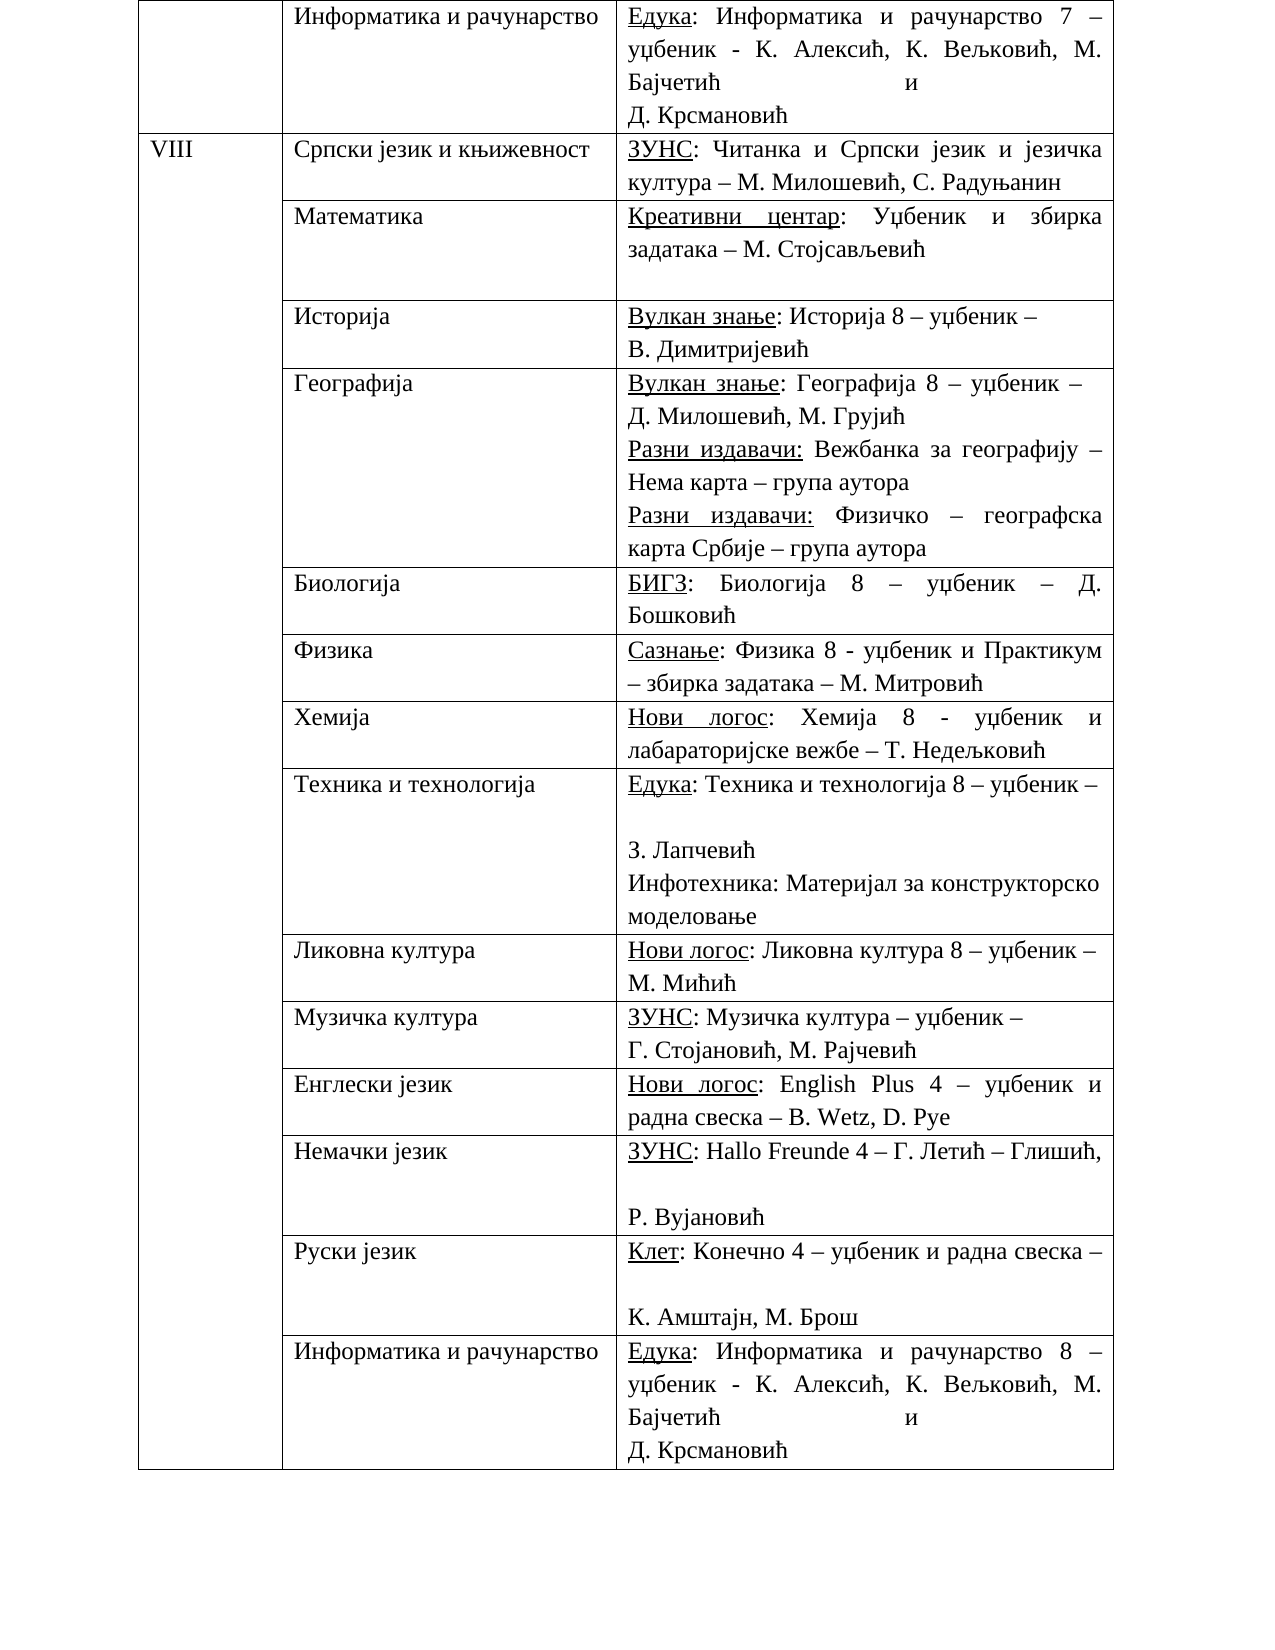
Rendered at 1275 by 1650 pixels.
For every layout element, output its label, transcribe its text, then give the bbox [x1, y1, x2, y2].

table_cell Едука: Информатика и рачунарство 7 – уџбеник - К. Алексић, К. Вељковић, М. Бајчетић и Д. Крсмановић [617, 1, 1113, 133]
table_cell Енглески језик [283, 1069, 616, 1135]
table_cell Едука: Техника и технологија 8 – уџбеник – З. Лапчевић Инфотехника: Материјал за конструкторско моделовање [617, 769, 1113, 934]
table_cell Едука: Информатика и рачунарство 8 – уџбеник - К. Алексић, К. Вељковић, М. Бајчетић и Д. Крсмановић [617, 1336, 1113, 1468]
table_cell Ликовна култура [283, 935, 616, 1001]
table_cell Вулкан знање: Географија 8 – уџбеник – Д. Милошевић, М. Грујић Разни издавачи: Вежбанка за географију – Нема карта – група аутора Разни издавачи: Физичко – географска карта Србије – група аутора [617, 369, 1113, 567]
table_cell ЗУНС: Читанка и Српски језик и језичка култура – M. Милошевић, С. Радуњанин [617, 134, 1113, 200]
table_cell ЗУНС: Hallo Freundе 4 – Г. Летић – Глишић, Р. Вујановић [617, 1136, 1113, 1235]
table_cell Информатика и рачунарство [283, 1336, 616, 1468]
table_cell Сазнање: Физика 8 - уџбеник и Практикум – збирка задатака – М. Митровић [617, 635, 1113, 701]
table_cell Биологија [283, 568, 616, 634]
table_cell БИГЗ: Биологија 8 – уџбеник – Д. Бошковић [617, 568, 1113, 634]
table_cell Немачки језик [283, 1136, 616, 1235]
table_cell Нови логос: English Plus 4 – уџбеник и радна свеска – B. Wetz, D. Pye [617, 1069, 1113, 1135]
table_cell Нови логос: Ликовна култура 8 – уџбеник – М. Мићић [617, 935, 1113, 1001]
table_cell Клет: Конечно 4 – уџбеник и радна свеска – К. Амштајн, М. Брош [617, 1236, 1113, 1335]
table_cell Историја [283, 301, 616, 367]
table_cell Хемија [283, 702, 616, 768]
table_cell Математика [283, 201, 616, 300]
table_cell Географија [283, 369, 616, 567]
table_cell VIII [139, 134, 282, 1468]
table_cell Вулкан знање: Историја 8 – уџбеник – В. Димитријевић [617, 301, 1113, 367]
table_cell Српски језик и књижевност [283, 134, 616, 200]
table_cell Креативни центар: Уџбеник и збирка задатака – М. Стојсављевић [617, 201, 1113, 300]
table_cell Информатика и рачунарство [283, 1, 616, 133]
table_cell Нови логос: Хемија 8 - уџбеник и лабараторијске вежбе – Т. Недељковић [617, 702, 1113, 768]
table_cell Музичка култура [283, 1002, 616, 1068]
table_cell ЗУНС: Музичка култура – уџбеник – Г. Стојановић, М. Рајчевић [617, 1002, 1113, 1068]
table_cell Руски језик [283, 1236, 616, 1335]
table_cell Техника и технологија [283, 769, 616, 934]
table_cell Физика [283, 635, 616, 701]
